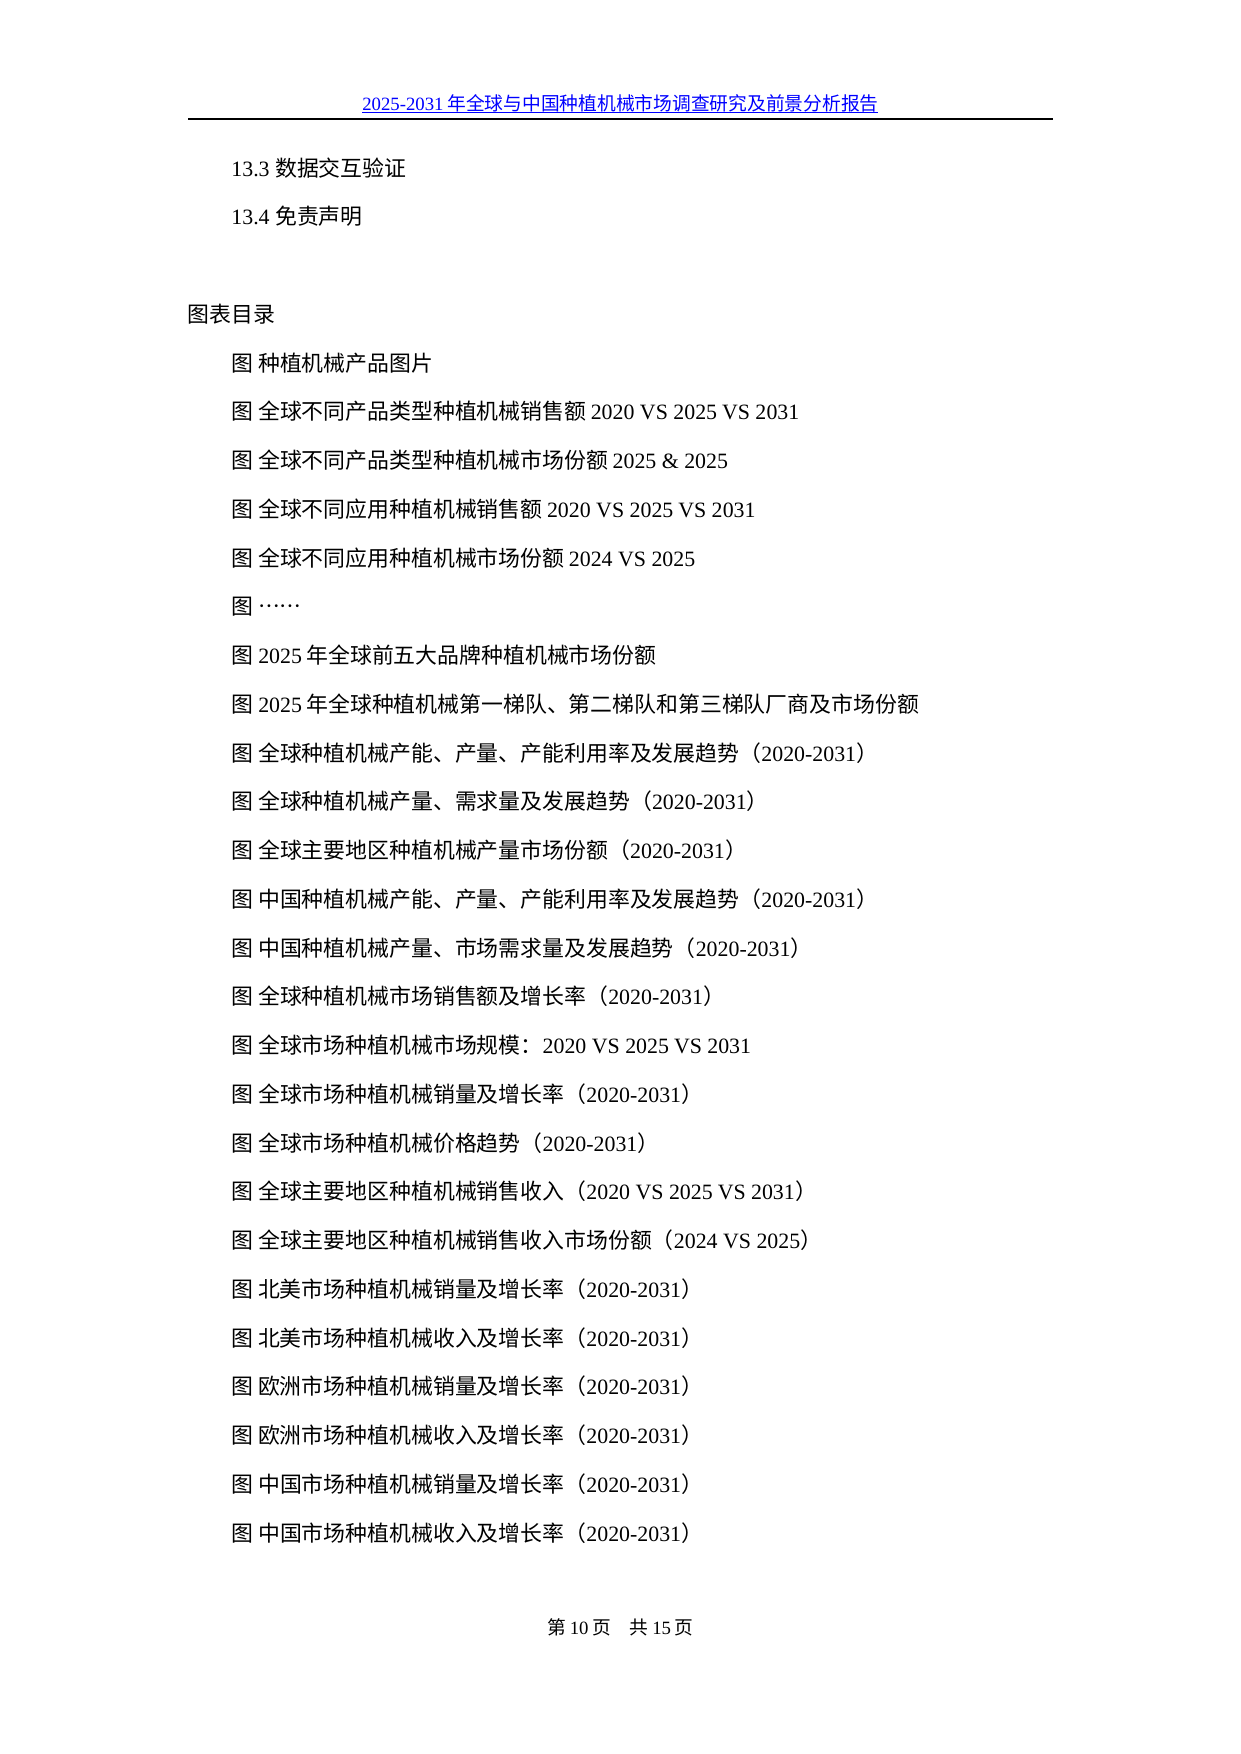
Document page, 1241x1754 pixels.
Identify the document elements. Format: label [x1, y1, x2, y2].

text [187, 150, 1053, 1548]
